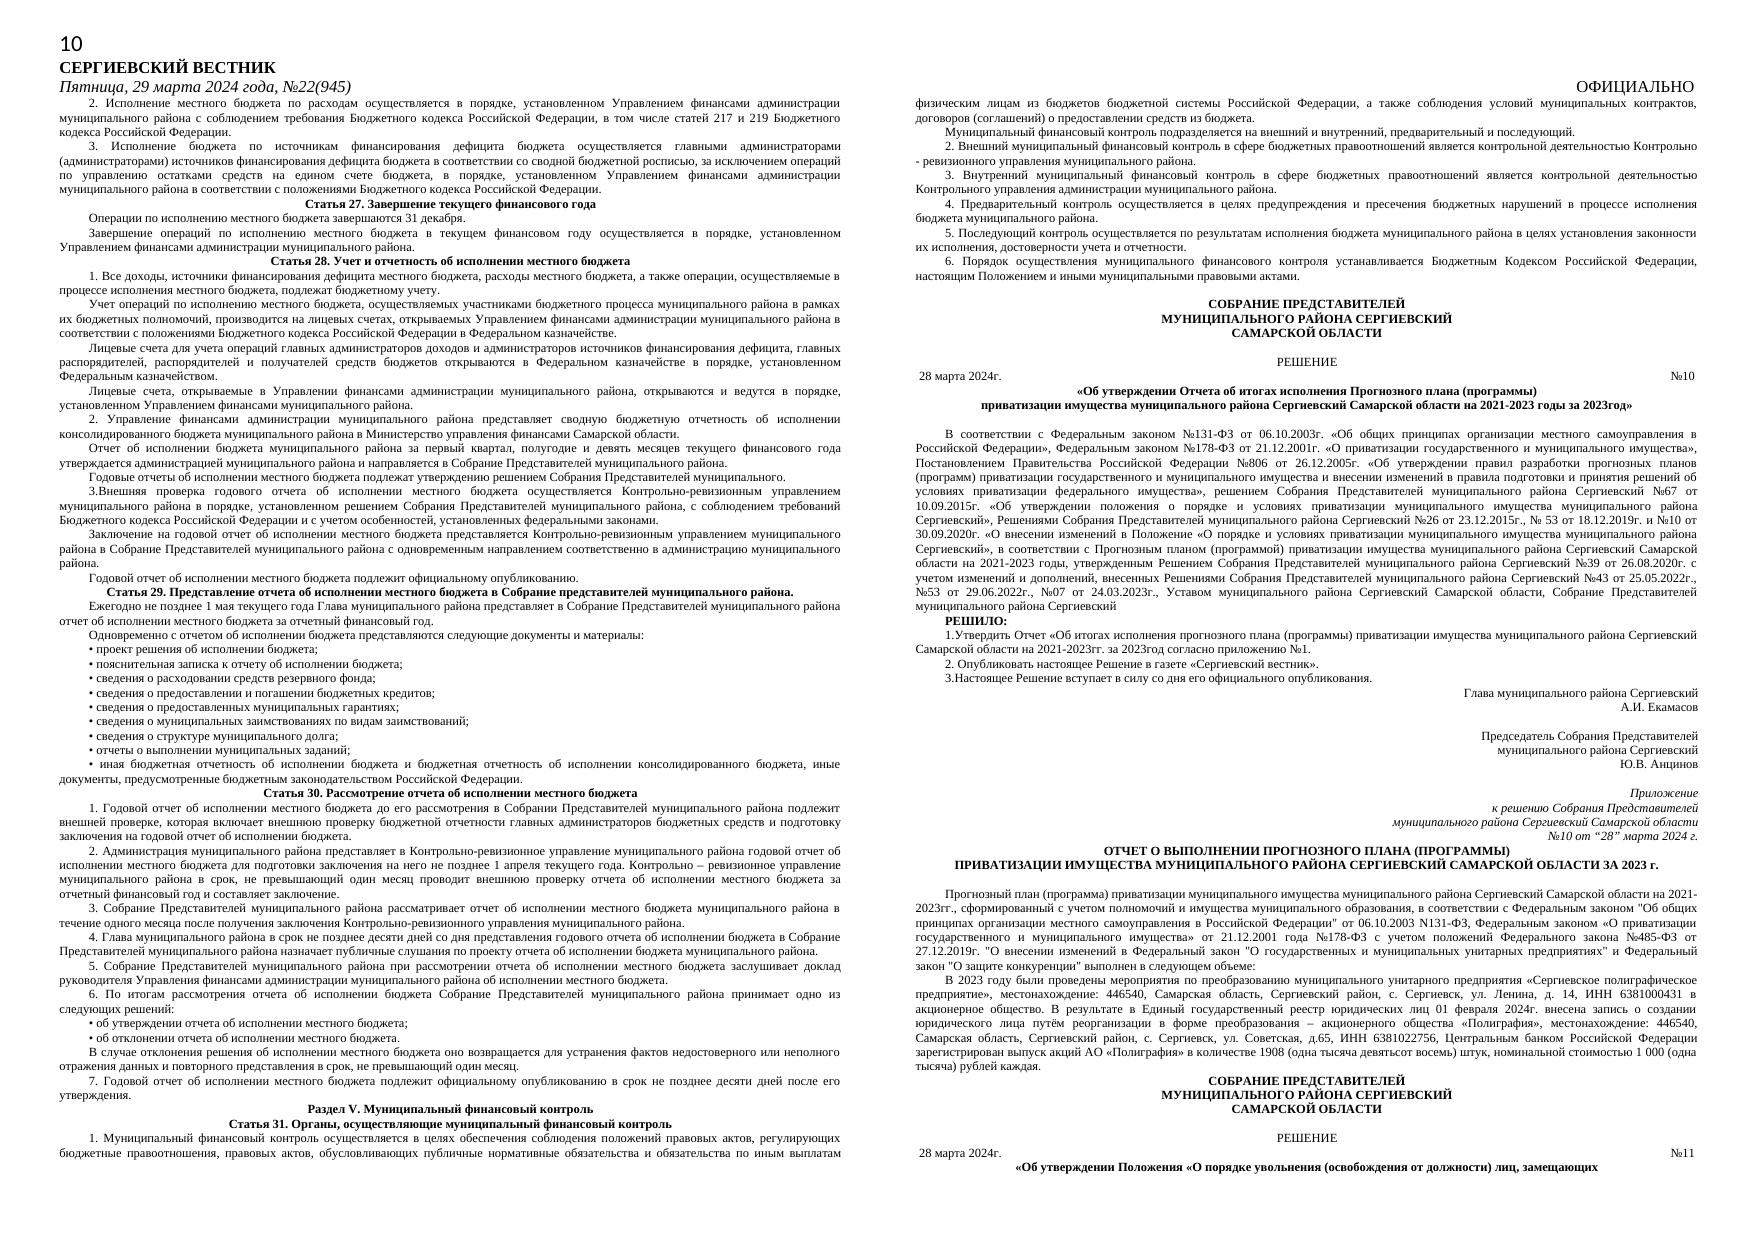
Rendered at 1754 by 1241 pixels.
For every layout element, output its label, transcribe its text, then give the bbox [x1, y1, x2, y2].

text В случае отклонения решения об исполнении местного бюджета оно возвращается для устранения фактов недостоверного или неполного отражения данных и повторного представления в срок, не превышающий один месяц. [59, 1045, 842, 1073]
text 2. Управление финансами администрации муниципального района представляет сводную бюджетную отчетность об исполнении консолидированного бюджета муниципального района в Министерство управления финансами Самарской области. [59, 412, 842, 441]
text 2. Опубликовать настоящее Решение в газете «Сергиевский вестник». [915, 657, 1698, 671]
text 6. Порядок осуществления муниципального финансового контроля устанавливается Бюджетным Кодексом Российской Федерации, настоящим Положением и иными муниципальными правовыми актами. [915, 254, 1698, 283]
text САМАРСКОЙ ОБЛАСТИ [915, 1102, 1698, 1117]
text «Об утверждении Отчета об итогах исполнения Прогнозного плана (программы) [915, 383, 1698, 398]
text 1. Все доходы, источники финансирования дефицита местного бюджета, расходы местного бюджета, а также операции, осуществляемые в процессе исполнения местного бюджета, подлежат бюджетному учету. [59, 268, 842, 297]
text ПРИВАТИЗАЦИИ ИМУЩЕСТВА МУНИЦИПАЛЬНОГО РАЙОНА СЕРГИЕВСКИЙ САМАРСКОЙ ОБЛАСТИ ЗА 2023 г. [915, 858, 1698, 872]
text • иная бюджетная отчетность об исполнении бюджета и бюджетная отчетность об исполнении консолидированного бюджета, иные документы, предусмотренные бюджетным законодательством Российской Федерации. [59, 757, 842, 786]
text РЕШЕНИЕ [915, 1131, 1698, 1145]
text 3.Внешняя проверка годового отчета об исполнении местного бюджета осуществляется Контрольно-ревизионным управлением муниципального района в порядке, установленном решением Собрания Представителей муниципального района, с соблюдением требований Бюджетного кодекса Российской Федерации и с учетом особенностей, установленных федеральными законами. [59, 484, 842, 527]
text приватизации имущества муниципального района Сергиевский Самарской области на 2021-2023 годы за 2023год» [915, 398, 1698, 412]
text 2. Администрация муниципального района представляет в Контрольно-ревизионное управление муниципального района годовой отчет об исполнении местного бюджета для подготовки заключения на него не позднее 1 апреля текущего года. Контрольно – ревизионное управление муниципального района в срок, не превышающий один месяц проводит внешнюю проверку отчета об исполнении местного бюджета за отчетный финансовый год и составляет заключение. [59, 843, 842, 901]
text • об отклонении отчета об исполнении местного бюджета. [59, 1030, 842, 1045]
text 4. Предварительный контроль осуществляется в целях предупреждения и пресечения бюджетных нарушений в процессе исполнения бюджета муниципального района. [915, 197, 1698, 225]
text «Об утверждении Положения «О порядке увольнения (освобождения от должности) лиц, замещающих [915, 1160, 1698, 1174]
text РЕШИЛО: [915, 613, 1698, 628]
text Статья 28. Учет и отчетность об исполнении местного бюджета [59, 254, 842, 268]
text А.И. Екамасов [915, 700, 1698, 714]
text Статья 31. Органы, осуществляющие муниципальный финансовый контроль [59, 1117, 842, 1131]
text 3. Собрание Представителей муниципального района рассматривает отчет об исполнении местного бюджета муниципального района в течение одного месяца после получения заключения Контрольно-ревизионного управления муниципального района. [59, 901, 842, 930]
text • сведения о структуре муниципального долга; [59, 728, 842, 743]
text 1.Утвердить Отчет «Об итогах исполнения прогнозного плана (программы) приватизации имущества муниципального района Сергиевский Самарской области на 2021-2023гг. за 2023год согласно приложению №1. [915, 628, 1698, 657]
text Прогнозный план (программа) приватизации муниципального имущества муниципального района Сергиевский Самарской области на 2021-2023гг., сформированный с учетом полномочий и имущества муниципального образования, в соответствии с Федеральным законом "Об общих принципах организации местного самоуправления в Российской Федерации" от 06.10.2003 N131-ФЗ, Федеральным законом «О приватизации государственного и муниципального имущества» от 21.12.2001 года №178-ФЗ с учетом положений Федерального закона №485-ФЗ от 27.12.2019г. "О внесении изменений в Федеральный закон "О государственных и муниципальных унитарных предприятиях" и Федеральный закон "О защите конкуренции" выполнен в следующем объеме: [915, 887, 1698, 973]
text муниципального района Сергиевский [915, 743, 1698, 757]
text Лицевые счета, открываемые в Управлении финансами администрации муниципального района, открываются и ведутся в порядке, установленном Управлением финансами муниципального района. [59, 383, 842, 412]
text В 2023 году были проведены мероприятия по преобразованию муниципального унитарного предприятия «Сергиевское полиграфическое предприятие», местонахождение: 446540, Самарская область, Сергиевский район, с. Сергиевск, ул. Ленина, д. 14, ИНН 6381000431 в акционерное общество. В результате в Единый государственный реестр юридических лиц 01 февраля 2024г. внесена запись о создании юридического лица путём реорганизации в форме преобразования – акционерного общества «Полиграфия», местонахождение: 446540, Самарская область, Сергиевский район, с. Сергиевск, ул. Советская, д.65, ИНН 6381022756, Центральным банком Российской Федерации зарегистрирован выпуск акций АО «Полиграфия» в количестве 1908 (одна тысяча девятьсот восемь) штук, номинальной стоимостью 1 000 (одна тысяча) рублей каждая. [915, 973, 1698, 1073]
text • об утверждении отчета об исполнении местного бюджета; [59, 1016, 842, 1030]
text Статья 30. Рассмотрение отчета об исполнении местного бюджета [59, 786, 842, 800]
text Статья 27. Завершение текущего финансового года [59, 197, 842, 211]
text 4. Глава муниципального района в срок не позднее десяти дней со дня представления годового отчета об исполнении бюджета в Собрание Представителей муниципального района назначает публичные слушания по проекту отчета об исполнении бюджета муниципального района. [59, 930, 842, 958]
text СОБРАНИЕ ПРЕДСТАВИТЕЛЕЙ [915, 297, 1698, 312]
text 3.Настоящее Решение вступает в силу со дня его официального опубликования. [915, 671, 1698, 685]
text 2. Внешний муниципальный финансовый контроль в сфере бюджетных правоотношений является контрольной деятельностью Контрольно - ревизионного управления муниципального района. [915, 139, 1698, 168]
text САМАРСКОЙ ОБЛАСТИ [915, 326, 1698, 340]
text 5. Последующий контроль осуществляется по результатам исполнения бюджета муниципального района в целях установления законности их исполнения, достоверности учета и отчетности. [915, 225, 1698, 254]
text №10 от “28” марта 2024 г. [915, 829, 1698, 843]
text 2. Исполнение местного бюджета по расходам осуществляется в порядке, установленном Управлением финансами администрации муниципального района с соблюдением требования Бюджетного кодекса Российской Федерации, в том числе статей 217 и 219 Бюджетного кодекса Российской Федерации. [59, 96, 842, 139]
text Годовые отчеты об исполнении местного бюджета подлежат утверждению решением Собрания Представителей муниципального. [59, 470, 842, 484]
text к решению Собрания Представителей [915, 800, 1698, 815]
text муниципального района Сергиевский Самарской области [915, 815, 1698, 829]
text Раздел V. Муниципальный финансовый контроль [59, 1102, 842, 1117]
text В соответствии с Федеральным законом №131-ФЗ от 06.10.2003г. «Об общих принципах организации местного самоуправления в Российской Федерации», Федеральным законом №178-ФЗ от 21.12.2001г. «О приватизации государственного и муниципального имущества», Постановлением Правительства Российской Федерации №806 от 26.12.2005г. «Об утверждении правил разработки прогнозных планов (программ) приватизации государственного и муниципального имущества и внесении изменений в правила подготовки и принятия решений об условиях приватизации федерального имущества», решением Собрания Представителей муниципального района Сергиевский №67 от 10.09.2015г. «Об утверждении положения о порядке и условиях приватизации муниципального имущества муниципального района Сергиевский», Решениями Собрания Представителей муниципального района Сергиевский №26 от 23.12.2015г., № 53 от 18.12.2019г. и №10 от 30.09.2020г. «О внесении изменений в Положение «О порядке и условиях приватизации муниципального имущества муниципального района Сергиевский», в соответствии с Прогнозным планом (программой) приватизации имущества муниципального района Сергиевский Самарской области на 2021-2023 годы, утвержденным Решением Собрания Представителей муниципального района Сергиевский №39 от 26.08.2020г. с учетом изменений и дополнений, внесенных Решениями Собрания Представителей муниципального района Сергиевский №43 от 25.05.2022г., №53 от 29.06.2022г., №07 от 24.03.2023г., Уставом муниципального района Сергиевский Самарской области, Собрание Представителей муниципального района Сергиевский [915, 427, 1698, 613]
text Отчет об исполнении бюджета муниципального района за первый квартал, полугодие и девять месяцев текущего финансового года утверждается администрацией муниципального района и направляется в Собрание Представителей муниципального района. [59, 441, 842, 470]
text 28 марта 2024г. №11 [915, 1145, 1698, 1160]
text Операции по исполнению местного бюджета завершаются 31 декабря. [59, 211, 842, 225]
text 3. Исполнение бюджета по источникам финансирования дефицита бюджета осуществляется главными администраторами (администраторами) источников финансирования дефицита бюджета в соответствии со сводной бюджетной росписью, за исключением операций по управлению остатками средств на едином счете бюджета, в порядке, установленном Управлением финансами администрации муниципального района в соответствии с положениями Бюджетного кодекса Российской Федерации. [59, 139, 842, 197]
text • сведения о предоставлении и погашении бюджетных кредитов; [59, 685, 842, 700]
text Годовой отчет об исполнении местного бюджета подлежит официальному опубликованию. [59, 570, 842, 585]
text Приложение [915, 786, 1698, 800]
text Лицевые счета для учета операций главных администраторов доходов и администраторов источников финансирования дефицита, главных распорядителей, распорядителей и получателей средств бюджетов открываются в Федеральном казначействе в порядке, установленном Федеральным казначейством. [59, 340, 842, 383]
text 1. Годовой отчет об исполнении местного бюджета до его рассмотрения в Собрании Представителей муниципального района подлежит внешней проверке, которая включает внешнюю проверку бюджетной отчетности главных администраторов бюджетных средств и подготовку заключения на годовой отчет об исполнении бюджета. [59, 800, 842, 843]
text • отчеты о выполнении муниципальных заданий; [59, 743, 842, 757]
text • сведения о муниципальных заимствованиях по видам заимствований; [59, 714, 842, 728]
text • сведения о расходовании средств резервного фонда; [59, 671, 842, 685]
text 28 марта 2024г. №10 [915, 369, 1698, 383]
text ОТЧЕТ О ВЫПОЛНЕНИИ ПРОГНОЗНОГО ПЛАНА (ПРОГРАММЫ) [915, 843, 1698, 858]
text Председатель Собрания Представителей [915, 728, 1698, 743]
text • сведения о предоставленных муниципальных гарантиях; [59, 700, 842, 714]
text Ежегодно не позднее 1 мая текущего года Глава муниципального района представляет в Собрание Представителей муниципального района отчет об исполнении местного бюджета за отчетный финансовый год. [59, 599, 842, 628]
text Муниципальный финансовый контроль подразделяется на внешний и внутренний, предварительный и последующий. [915, 125, 1698, 139]
text 7. Годовой отчет об исполнении местного бюджета подлежит официальному опубликованию в срок не позднее десяти дней после его утверждения. [59, 1073, 842, 1102]
text 6. По итогам рассмотрения отчета об исполнении бюджета Собрание Представителей муниципального района принимает одно из следующих решений: [59, 987, 842, 1016]
text МУНИЦИПАЛЬНОГО РАЙОНА СЕРГИЕВСКИЙ [915, 1088, 1698, 1102]
text СОБРАНИЕ ПРЕДСТАВИТЕЛЕЙ [915, 1073, 1698, 1088]
text • пояснительная записка к отчету об исполнении бюджета; [59, 657, 842, 671]
text 3. Внутренний муниципальный финансовый контроль в сфере бюджетных правоотношений является контрольной деятельностью Контрольного управления администрации муниципального района. [915, 168, 1698, 197]
text 5. Собрание Представителей муниципального района при рассмотрении отчета об исполнении местного бюджета заслушивает доклад руководителя Управления финансами администрации муниципального района об исполнении местного бюджета. [59, 958, 842, 987]
text Учет операций по исполнению местного бюджета, осуществляемых участниками бюджетного процесса муниципального района в рамках их бюджетных полномочий, производится на лицевых счетах, открываемых Управлением финансами администрации муниципального района в соответствии с положениями Бюджетного кодекса Российской Федерации в Федеральном казначействе. [59, 297, 842, 340]
text МУНИЦИПАЛЬНОГО РАЙОНА СЕРГИЕВСКИЙ [915, 312, 1698, 326]
text РЕШЕНИЕ [915, 355, 1698, 369]
text Одновременно с отчетом об исполнении бюджета представляются следующие документы и материалы: [59, 628, 842, 642]
text Заключение на годовой отчет об исполнении местного бюджета представляется Контрольно-ревизионным управлением муниципального района в Собрание Представителей муниципального района с одновременным направлением соответственно в администрацию муниципального района. [59, 527, 842, 570]
text Ю.В. Анцинов [915, 757, 1698, 772]
text Завершение операций по исполнению местного бюджета в текущем финансовом году осуществляется в порядке, установленном Управлением финансами администрации муниципального района. [59, 225, 842, 254]
text Глава муниципального района Сергиевский [915, 685, 1698, 700]
text Статья 29. Представление отчета об исполнении местного бюджета в Собрание представителей муниципального района. [59, 585, 842, 599]
text • проект решения об исполнении бюджета; [59, 642, 842, 657]
